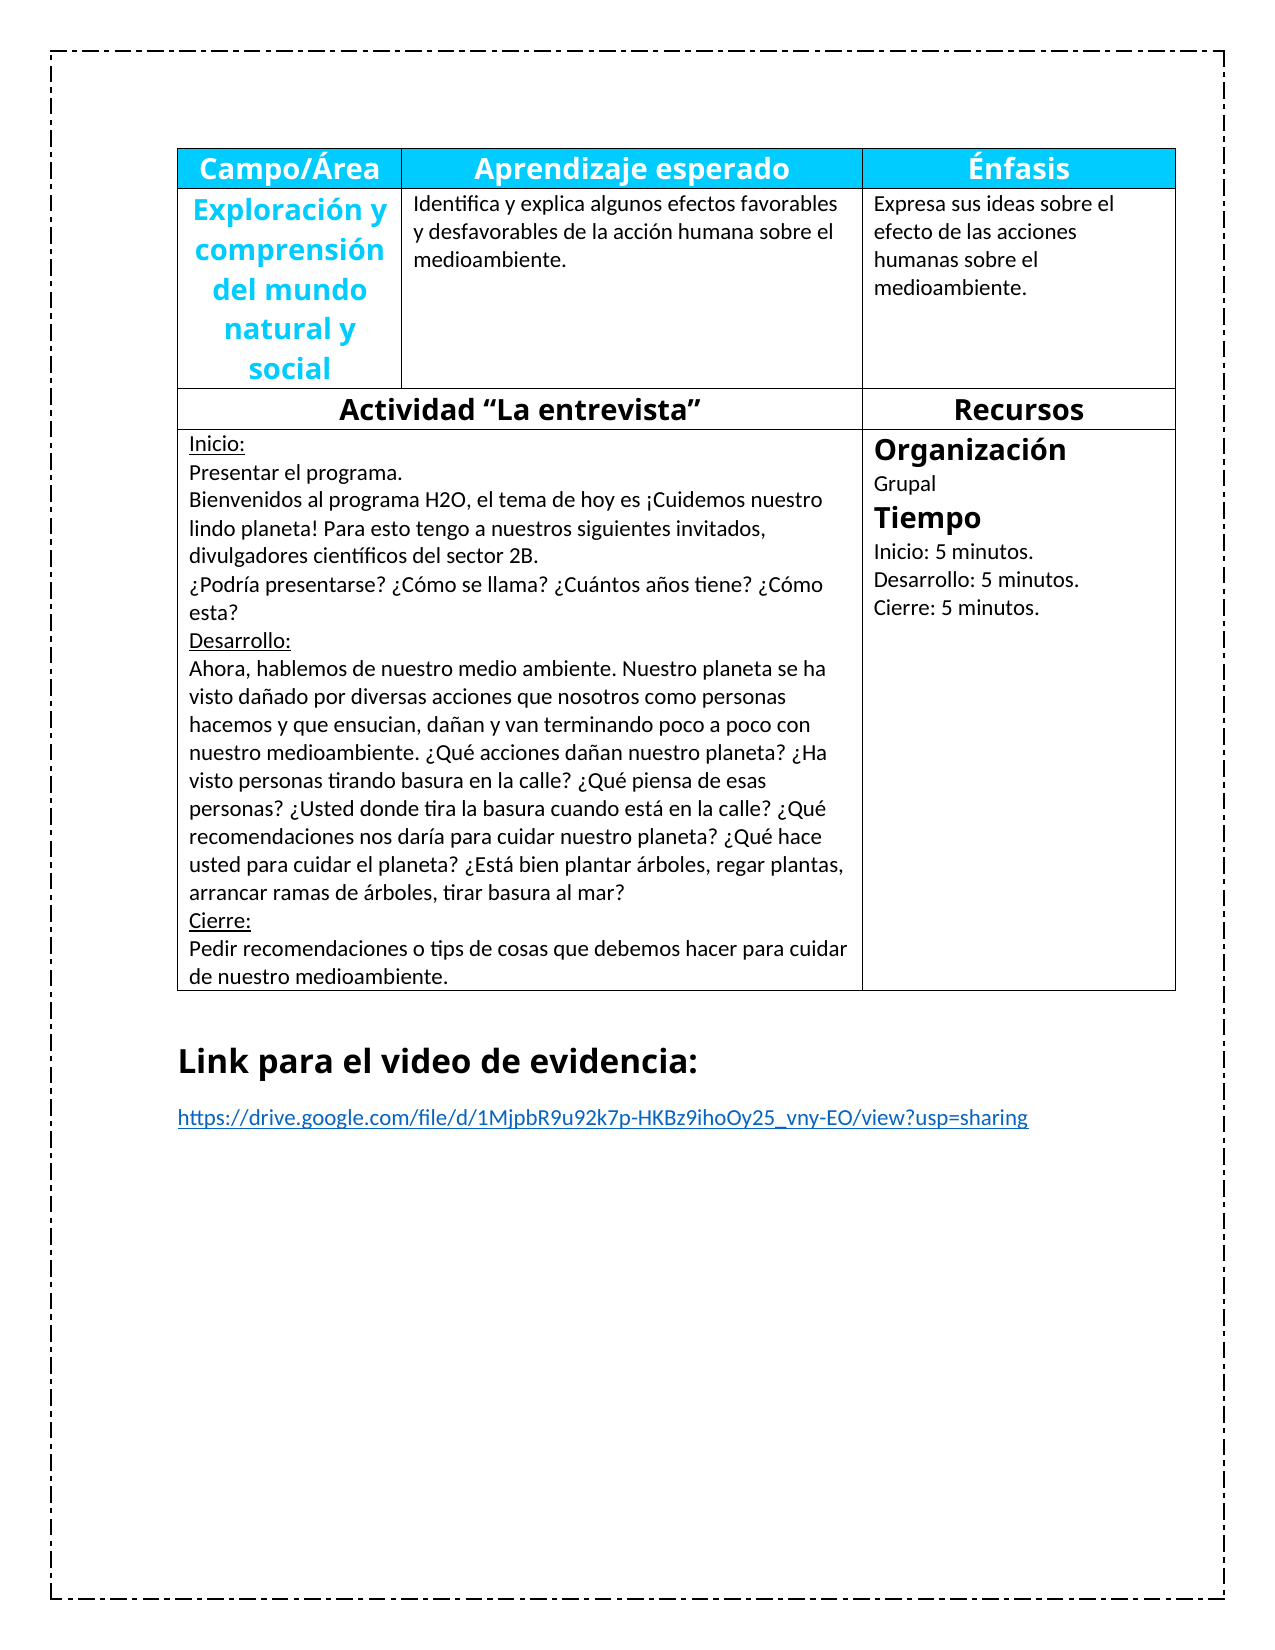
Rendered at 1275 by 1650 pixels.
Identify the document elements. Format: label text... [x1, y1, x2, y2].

table_cell Actividad “La entrevista” [178, 389, 862, 428]
table_header Énfasis [863, 149, 1175, 188]
table_header Campo/Área [178, 149, 401, 188]
table_cell Recursos [863, 389, 1175, 428]
text Link para el video de evidencia: [177, 1038, 1098, 1083]
table_cell Identifica y explica algunos efectos favorables y desfavorables de la acción humana sobre el medioambiente. [402, 189, 862, 388]
table_header Aprendizaje esperado [402, 149, 862, 188]
text https://drive.google.com/file/d/1MjpbR9u92k7p-HKBz9ihoOy25_vny-EO/view?usp=sharing [177, 1103, 1098, 1132]
table_cell Inicio: Presentar el programa. Bienvenidos al programa H2O, el tema de hoy es ¡Cuidemos nuestro lindo planeta! Para esto tengo a nuestros siguientes invitados, divulgadores científicos del sector 2B. ¿Podría presentarse? ¿Cómo se llama? ¿Cuántos años tiene? ¿Cómo esta? Desarrollo: Ahora, hablemos de nuestro medio ambiente. Nuestro planeta se ha visto dañado por diversas acciones que nosotros como personas hacemos y que ensucian, dañan y van terminando poco a poco con nuestro medioambiente. ¿Qué acciones dañan nuestro planeta? ¿Ha visto personas tirando basura en la calle? ¿Qué piensa de esas personas? ¿Usted donde tira la basura cuando está en la calle? ¿Qué recomendaciones nos daría para cuidar nuestro planeta? ¿Qué hace usted para cuidar el planeta? ¿Está bien plantar árboles, regar plantas, arrancar ramas de árboles, tirar basura al mar? Cierre: Pedir recomendaciones o tips de cosas que debemos hacer para cuidar de nuestro medioambiente. [178, 430, 862, 990]
table_cell Exploración y comprensión del mundo natural y social [178, 189, 401, 388]
table_cell Expresa sus ideas sobre el efecto de las acciones humanas sobre el medioambiente. [863, 189, 1175, 388]
table_cell Organización Grupal Tiempo Inicio: 5 minutos. Desarrollo: 5 minutos. Cierre: 5 minutos. [863, 430, 1175, 990]
